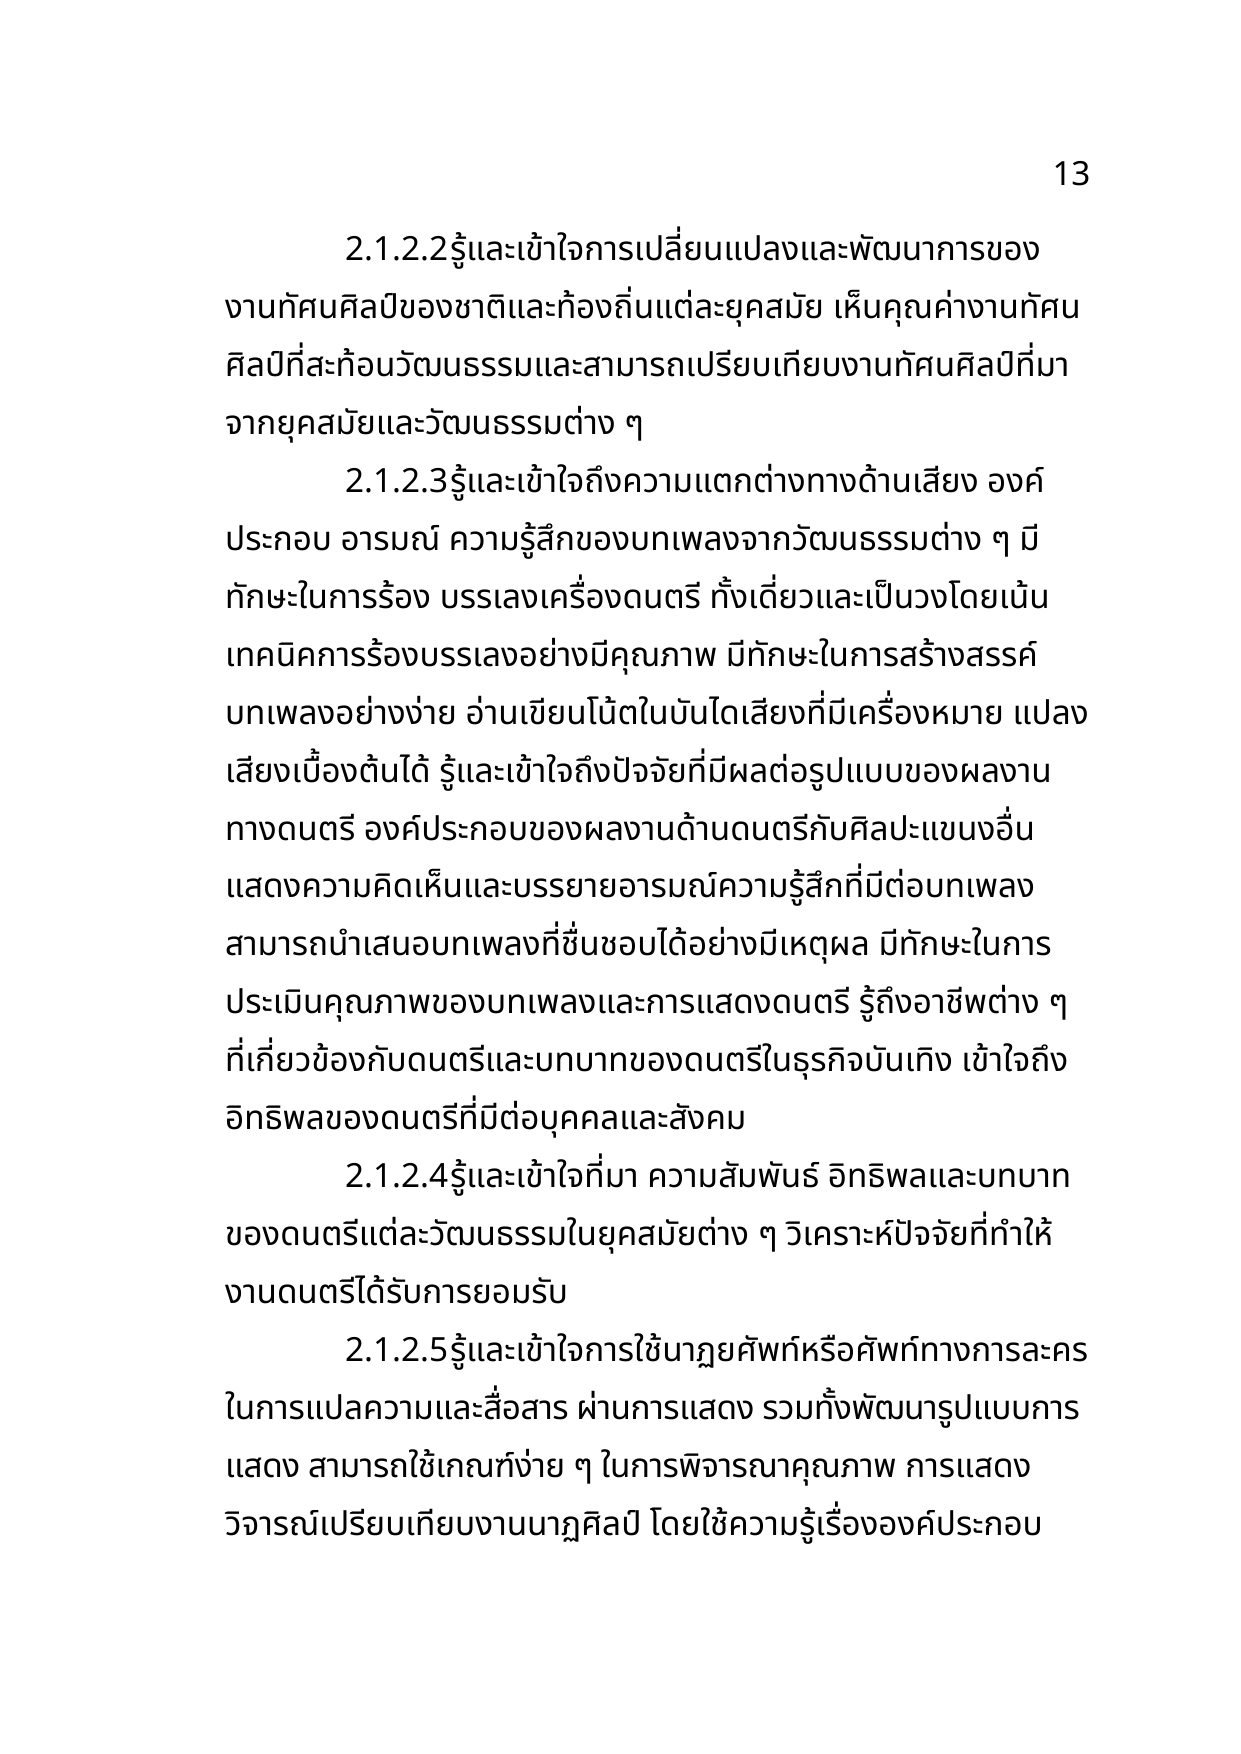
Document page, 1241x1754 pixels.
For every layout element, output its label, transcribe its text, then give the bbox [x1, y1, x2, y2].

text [225, 1326, 1090, 1550]
text 2.1.2.4 รู้และเข้าใจที่มา ความสัมพันธ์ อิทธิพลและบทบาทของดนตรีแต่ละวัฒนธรรมในยุคสมัยต่าง ๆ วิเคราะห์ปัจจัยที่ทำให้งานดนตรีได้รับการยอมรับ [225, 1152, 1090, 1318]
text 2.1.2.3 รู้และเข้าใจถึงความแตกต่างทางด้านเสียง องค์ประกอบ อารมณ์ ความรู้สึกของบทเพลงจากวัฒนธรรมต่าง ๆ มีทักษะในการร้อง บรรเลงเครื่องดนตรี ทั้งเดี่ยวและเป็นวงโดยเน้นเทคนิคการร้องบรรเลงอย่างมีคุณภาพ มีทักษะในการสร้างสรรค์บทเพลงอย่างง่าย อ่านเขียนโน้ตในบันไดเสียงที่มีเครื่องหมาย แปลงเสียงเบื้องต้นได้ รู้และเข้าใจถึงปัจจัยที่มีผลต่อรูปแบบของผลงานทางดนตรี องค์ประกอบของผลงานด้านดนตรีกับศิลปะแขนงอื่น แสดงความคิดเห็นและบรรยายอารมณ์ความรู้สึกที่มีต่อบทเพลง สามารถนำเสนอบทเพลงที่ชื่นชอบได้อย่างมีเหตุผล มีทักษะในการประเมินคุณภาพของบทเพลงและการแสดงดนตรี รู้ถึงอาชีพต่าง ๆ ที่เกี่ยวข้องกับดนตรีและบทบาทของดนตรีในธุรกิจบันเทิง เข้าใจถึงอิทธิพลของดนตรีที่มีต่อบุคคลและสังคม [225, 457, 1090, 1144]
text 2.1.2.2 รู้และเข้าใจการเปลี่ยนแปลงและพัฒนาการของงานทัศนศิลป์ของชาติและท้องถิ่นแต่ละยุคสมัย เห็นคุณค่างานทัศนศิลป์ที่สะท้อนวัฒนธรรมและสามารถเปรียบเทียบงานทัศนศิลป์ที่มาจากยุคสมัยและวัฒนธรรมต่าง ๆ [225, 225, 1090, 449]
